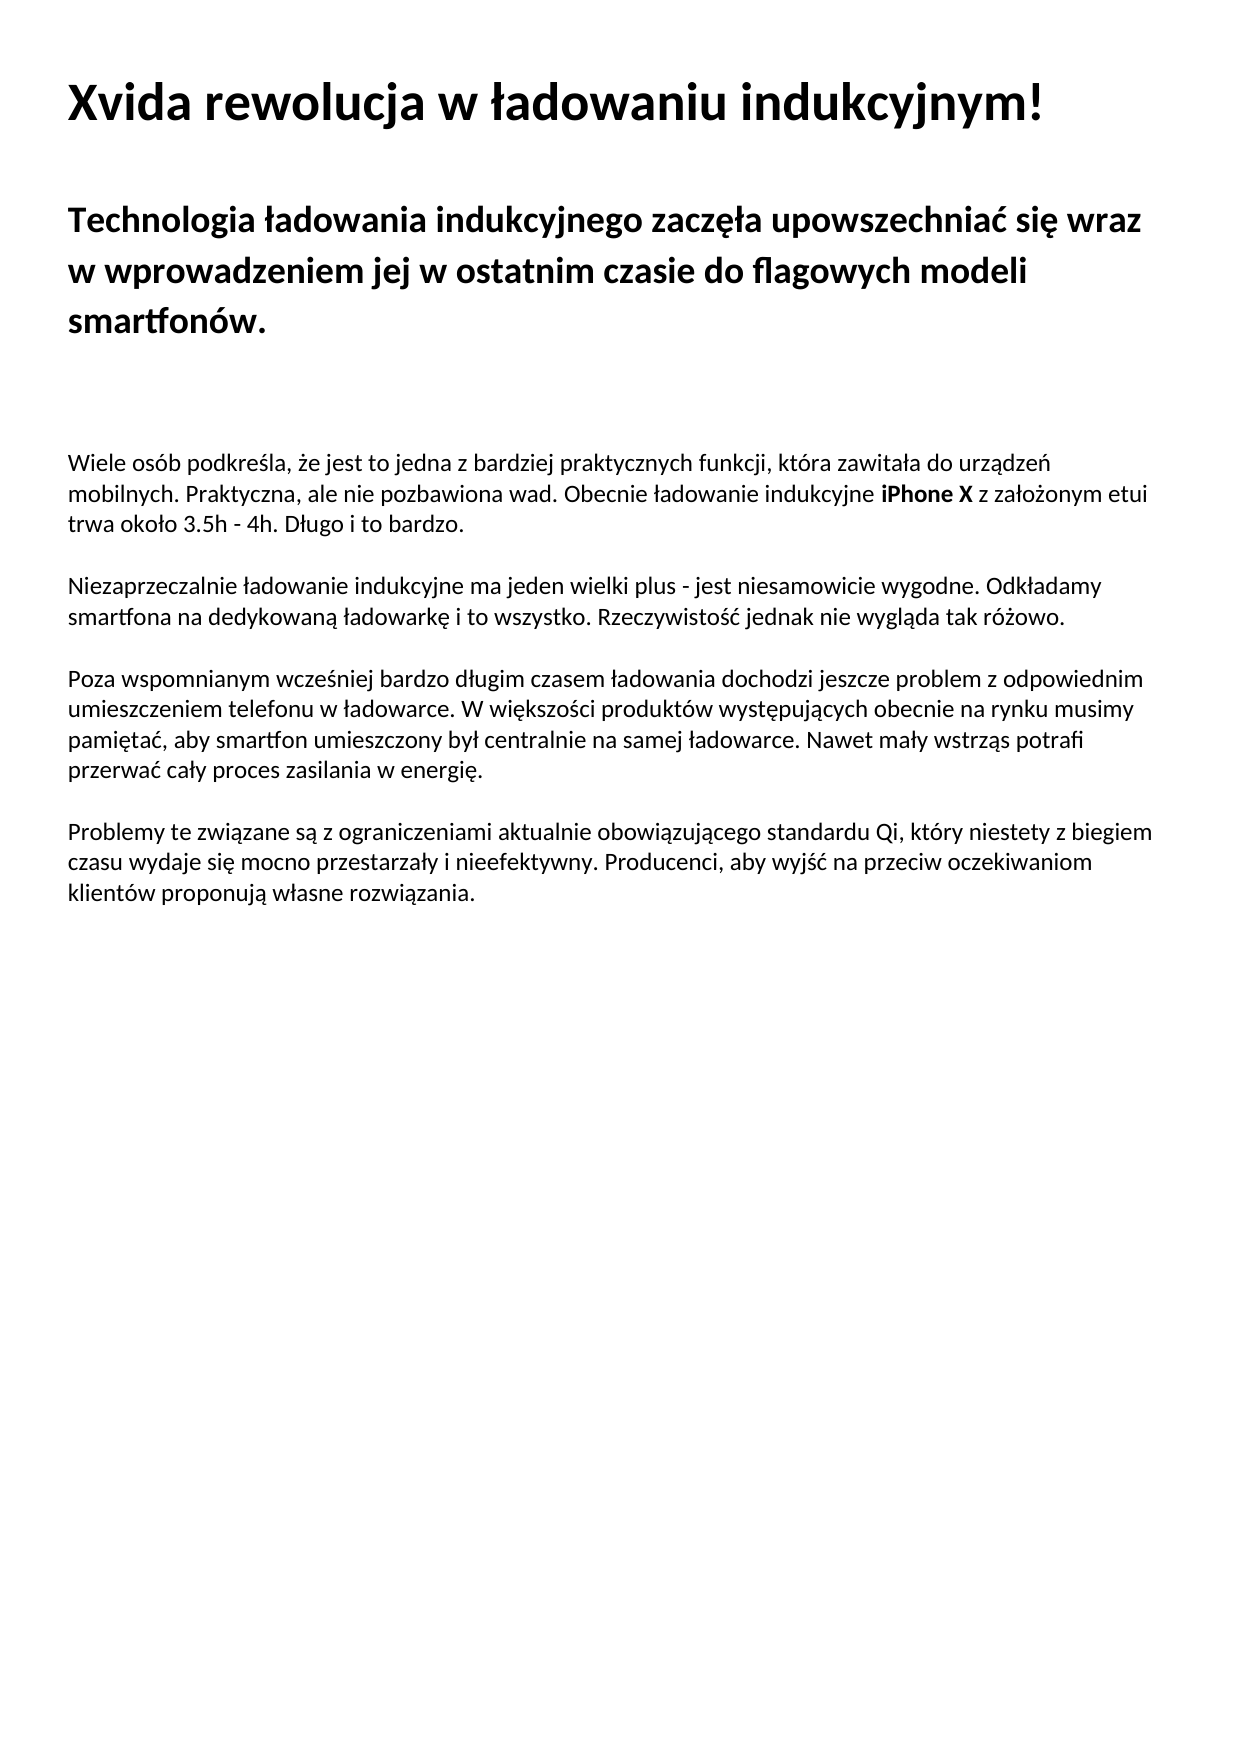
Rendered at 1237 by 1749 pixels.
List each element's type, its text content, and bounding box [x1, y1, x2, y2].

text Niezaprzeczalnie ładowanie indukcyjne ma jeden wielki plus - jest niesamowicie wygodne. Odkładamy smartfona na dedykowaną ładowarkę i to wszystko. Rzeczywistość jednak nie wygląda tak różowo. [68, 570, 1169, 631]
text Xvida rewolucja w ładowaniu indukcyjnym! [68, 68, 1169, 134]
text Poza wspomnianym wcześniej bardzo długim czasem ładowania dochodzi jeszcze problem z odpowiednim umieszczeniem telefonu w ładowarce. W większości produktów występujących obecnie na rynku musimy pamiętać, aby smartfon umieszczony był centralnie na samej ładowarce. Nawet mały wstrząs potrafi przerwać cały proces zasilania w energię. [68, 663, 1169, 785]
text Technologia ładowania indukcyjnego zaczęła upowszechniać się wraz w wprowadzeniem jej w ostatnim czasie do flagowych modeli smartfonów. [68, 196, 1169, 343]
text Wiele osób podkreśla, że jest to jedna z bardziej praktycznych funkcji, która zawitała do urządzeń mobilnych. Praktyczna, ale nie pozbawiona wad. Obecnie ładowanie indukcyjne iPhone X z założonym etui trwa około 3.5h - 4h. Długo i to bardzo. [68, 448, 1169, 539]
text Problemy te związane są z ograniczeniami aktualnie obowiązującego standardu Qi, który niestety z biegiem czasu wydaje się mocno przestarzały i nieefektywny. Producenci, aby wyjść na przeciw oczekiwaniom klientów proponują własne rozwiązania. [68, 816, 1169, 908]
